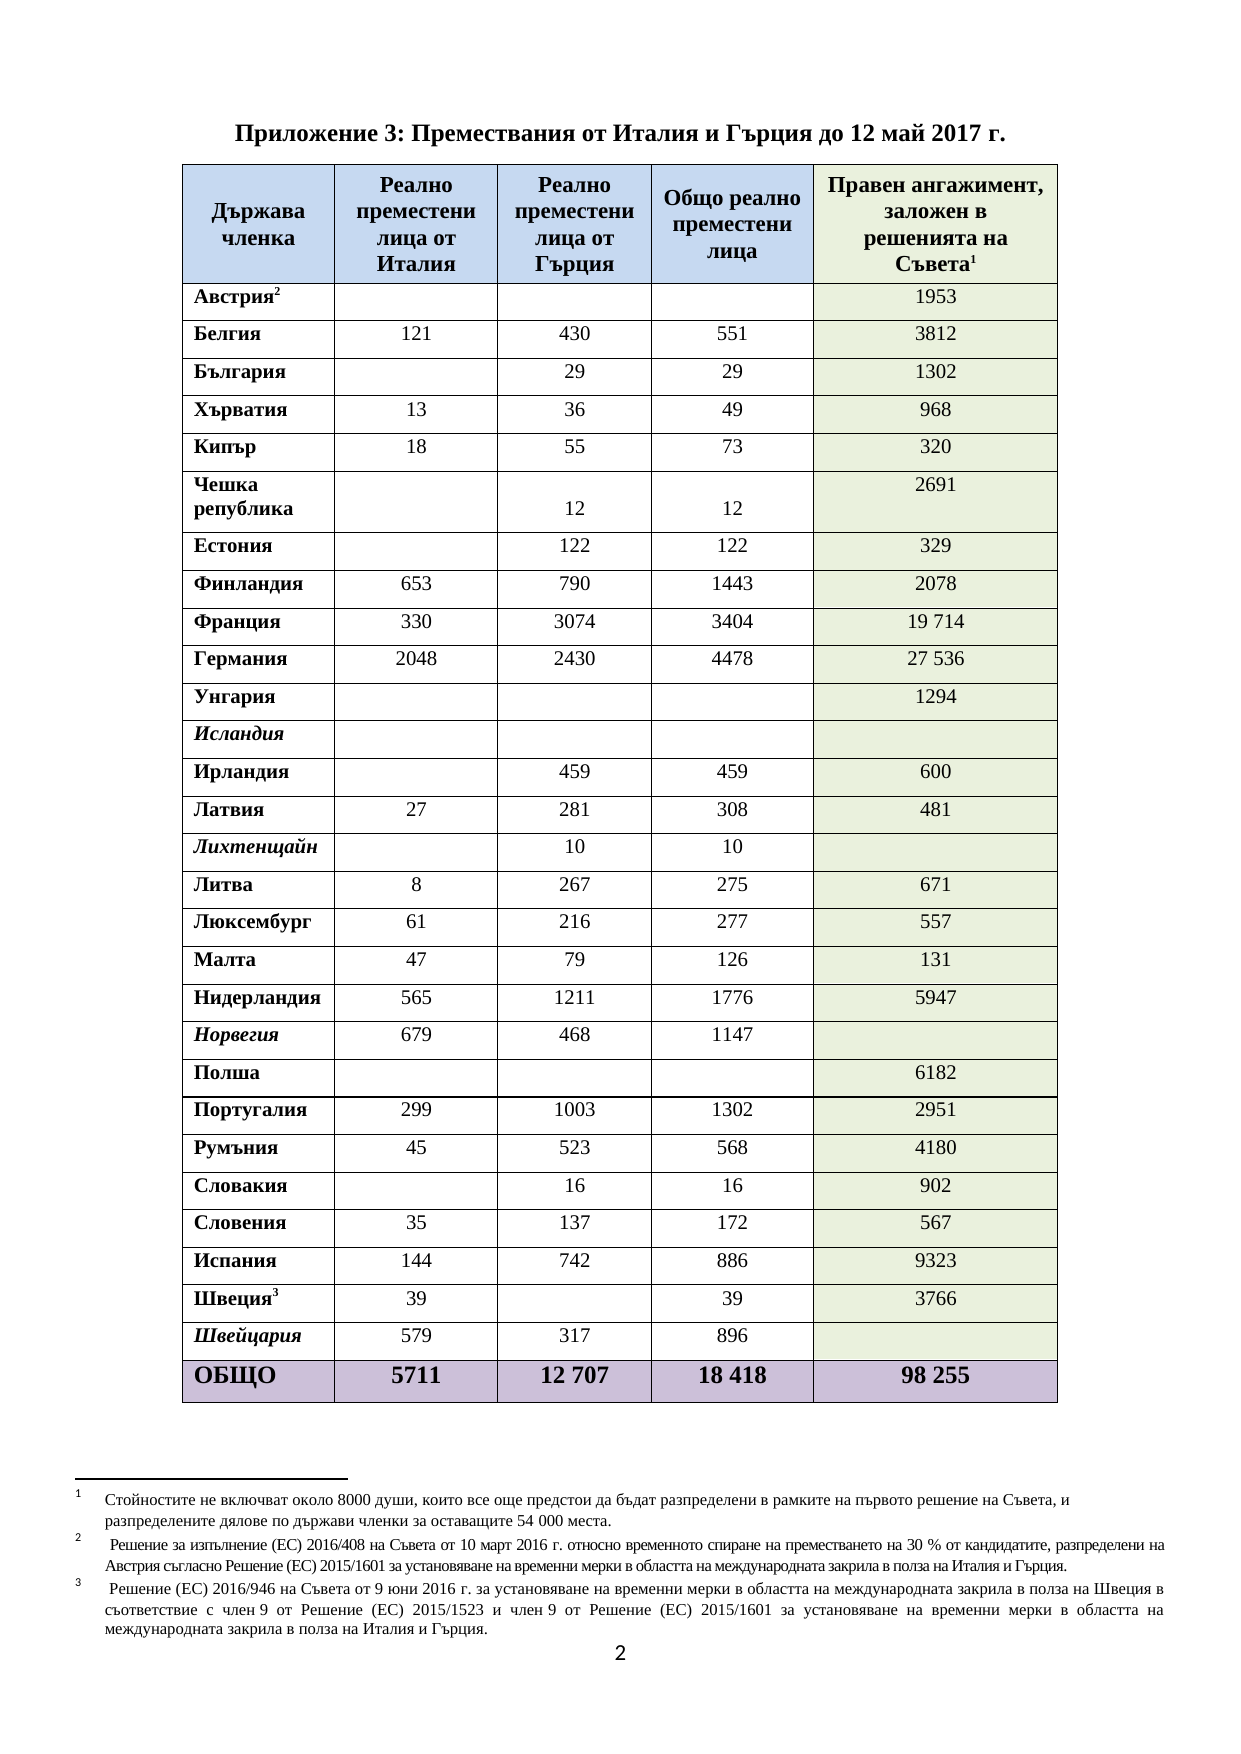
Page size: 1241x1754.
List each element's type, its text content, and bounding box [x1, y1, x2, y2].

table_cell 1147 [652, 1022, 813, 1059]
table_cell Кипър [183, 434, 334, 471]
table_cell Нидерландия [183, 985, 334, 1021]
table_cell 98 255 [814, 1361, 1057, 1402]
table_cell 39 [335, 1285, 497, 1322]
table_cell 16 [652, 1173, 813, 1209]
table_cell Естония [183, 533, 334, 570]
table_cell 4180 [814, 1135, 1057, 1172]
table_cell 579 [335, 1323, 497, 1359]
table_cell Чешка република [183, 472, 334, 532]
table_cell 267 [498, 872, 651, 908]
table_cell 18 [335, 434, 497, 471]
table_cell Лихтенщайн [183, 834, 334, 871]
table_cell 902 [814, 1173, 1057, 1209]
table_cell 600 [814, 759, 1057, 796]
table_cell Швейцария [183, 1323, 334, 1359]
table_cell [498, 721, 651, 758]
table_cell [652, 721, 813, 758]
table_cell 2430 [498, 646, 651, 683]
table_cell 557 [814, 909, 1057, 946]
table_cell 671 [814, 872, 1057, 908]
table_cell [498, 284, 651, 320]
table_cell 481 [814, 797, 1057, 833]
table_cell 55 [498, 434, 651, 471]
table_cell [335, 284, 497, 320]
table_cell 126 [652, 947, 813, 983]
table_cell [498, 1060, 651, 1096]
table_cell [652, 284, 813, 320]
table_cell Швеция [183, 1285, 334, 1322]
table_cell 329 [814, 533, 1057, 570]
table_cell 122 [498, 533, 651, 570]
table_cell [814, 834, 1057, 871]
table_cell [335, 359, 497, 395]
table_cell Люксембург [183, 909, 334, 946]
table_cell 2078 [814, 571, 1057, 607]
table_cell 144 [335, 1248, 497, 1284]
table_cell 121 [335, 321, 497, 358]
table_cell [652, 1060, 813, 1096]
table_cell Латвия [183, 797, 334, 833]
table_cell 9323 [814, 1248, 1057, 1284]
table_cell [814, 1022, 1057, 1059]
table_cell 5711 [335, 1361, 497, 1402]
table_cell Словения [183, 1210, 334, 1247]
table_cell 10 [652, 834, 813, 871]
table_cell 2048 [335, 646, 497, 683]
table_cell 568 [652, 1135, 813, 1172]
table_cell 49 [652, 396, 813, 433]
table_cell [335, 834, 497, 871]
table_cell Румъния [183, 1135, 334, 1172]
table_cell 459 [498, 759, 651, 796]
table_cell 12 707 [498, 1361, 651, 1402]
table_cell 742 [498, 1248, 651, 1284]
table_cell 886 [652, 1248, 813, 1284]
table_cell 61 [335, 909, 497, 946]
table_cell Франция [183, 609, 334, 645]
table_cell Германия [183, 646, 334, 683]
table_cell 16 [498, 1173, 651, 1209]
table_cell 29 [498, 359, 651, 395]
table_cell 1294 [814, 684, 1057, 720]
table_cell 468 [498, 1022, 651, 1059]
table_cell [335, 721, 497, 758]
table_cell ОБЩО [183, 1361, 334, 1402]
table_cell 459 [652, 759, 813, 796]
table_cell 1302 [814, 359, 1057, 395]
table_cell 3766 [814, 1285, 1057, 1322]
table_cell 79 [498, 947, 651, 983]
table_cell 2691 [814, 472, 1057, 532]
table_header Държава членка [183, 165, 334, 283]
table_cell [335, 684, 497, 720]
table_cell 679 [335, 1022, 497, 1059]
table_cell 5947 [814, 985, 1057, 1021]
table_cell [335, 1173, 497, 1209]
table_cell 567 [814, 1210, 1057, 1247]
table_cell 3812 [814, 321, 1057, 358]
table_cell 896 [652, 1323, 813, 1359]
table_cell Словакия [183, 1173, 334, 1209]
table_cell [498, 684, 651, 720]
table_cell 35 [335, 1210, 497, 1247]
table_cell [335, 472, 497, 532]
table_cell 330 [335, 609, 497, 645]
table_cell 45 [335, 1135, 497, 1172]
table_cell [652, 684, 813, 720]
table_cell [335, 759, 497, 796]
table_cell 172 [652, 1210, 813, 1247]
table_cell 29 [652, 359, 813, 395]
table_cell 1302 [652, 1098, 813, 1134]
table_cell 4478 [652, 646, 813, 683]
table_cell Литва [183, 872, 334, 908]
table_cell 18 418 [652, 1361, 813, 1402]
table_cell 320 [814, 434, 1057, 471]
table_cell [814, 1323, 1057, 1359]
table_cell България [183, 359, 334, 395]
table_cell [335, 1060, 497, 1096]
table_cell 1003 [498, 1098, 651, 1134]
table_cell 653 [335, 571, 497, 607]
table_cell Малта [183, 947, 334, 983]
table_cell 3404 [652, 609, 813, 645]
table_cell 137 [498, 1210, 651, 1247]
table_cell 308 [652, 797, 813, 833]
table_cell Унгария [183, 684, 334, 720]
table_cell 1443 [652, 571, 813, 607]
table_header Общо реално преместени лица [652, 165, 813, 283]
table_cell 8 [335, 872, 497, 908]
table_cell 39 [652, 1285, 813, 1322]
table_cell 281 [498, 797, 651, 833]
table_cell 13 [335, 396, 497, 433]
table_cell Полша [183, 1060, 334, 1096]
table_cell [498, 1285, 651, 1322]
table_cell Исландия [183, 721, 334, 758]
table_cell 299 [335, 1098, 497, 1134]
table_cell Хърватия [183, 396, 334, 433]
table_cell 551 [652, 321, 813, 358]
table_cell 275 [652, 872, 813, 908]
table_cell 3074 [498, 609, 651, 645]
table_cell Ирландия [183, 759, 334, 796]
table_header Правен ангажимент, заложен в решенията на Съвета [814, 165, 1057, 283]
table_cell 968 [814, 396, 1057, 433]
text Приложение 3: Премествания от Италия и Гърция до 12 май 2017 г. [75, 118, 1165, 147]
table_cell Белгия [183, 321, 334, 358]
table_cell Норвегия [183, 1022, 334, 1059]
table_cell 122 [652, 533, 813, 570]
table_cell 1776 [652, 985, 813, 1021]
table_cell 12 [498, 472, 651, 532]
table_cell 1211 [498, 985, 651, 1021]
table_cell Португалия [183, 1098, 334, 1134]
table_header Реално преместени лица от Гърция [498, 165, 651, 283]
table_cell 19 714 [814, 609, 1057, 645]
table_cell 216 [498, 909, 651, 946]
table_cell 6182 [814, 1060, 1057, 1096]
table_cell Австрия [183, 284, 334, 320]
table_cell Финландия [183, 571, 334, 607]
table_cell 12 [652, 472, 813, 532]
table_cell 2951 [814, 1098, 1057, 1134]
table_cell 36 [498, 396, 651, 433]
table_cell 131 [814, 947, 1057, 983]
table_cell 277 [652, 909, 813, 946]
table_header Реално преместени лица от Италия [335, 165, 497, 283]
table_cell 47 [335, 947, 497, 983]
table_cell [814, 721, 1057, 758]
table_cell 1953 [814, 284, 1057, 320]
table_cell 317 [498, 1323, 651, 1359]
table_cell [335, 533, 497, 570]
table_cell 27 536 [814, 646, 1057, 683]
table_cell 790 [498, 571, 651, 607]
table_cell 565 [335, 985, 497, 1021]
table_cell Испания [183, 1248, 334, 1284]
table_cell 27 [335, 797, 497, 833]
table_cell 10 [498, 834, 651, 871]
table_cell 73 [652, 434, 813, 471]
table_cell 430 [498, 321, 651, 358]
table_cell 523 [498, 1135, 651, 1172]
